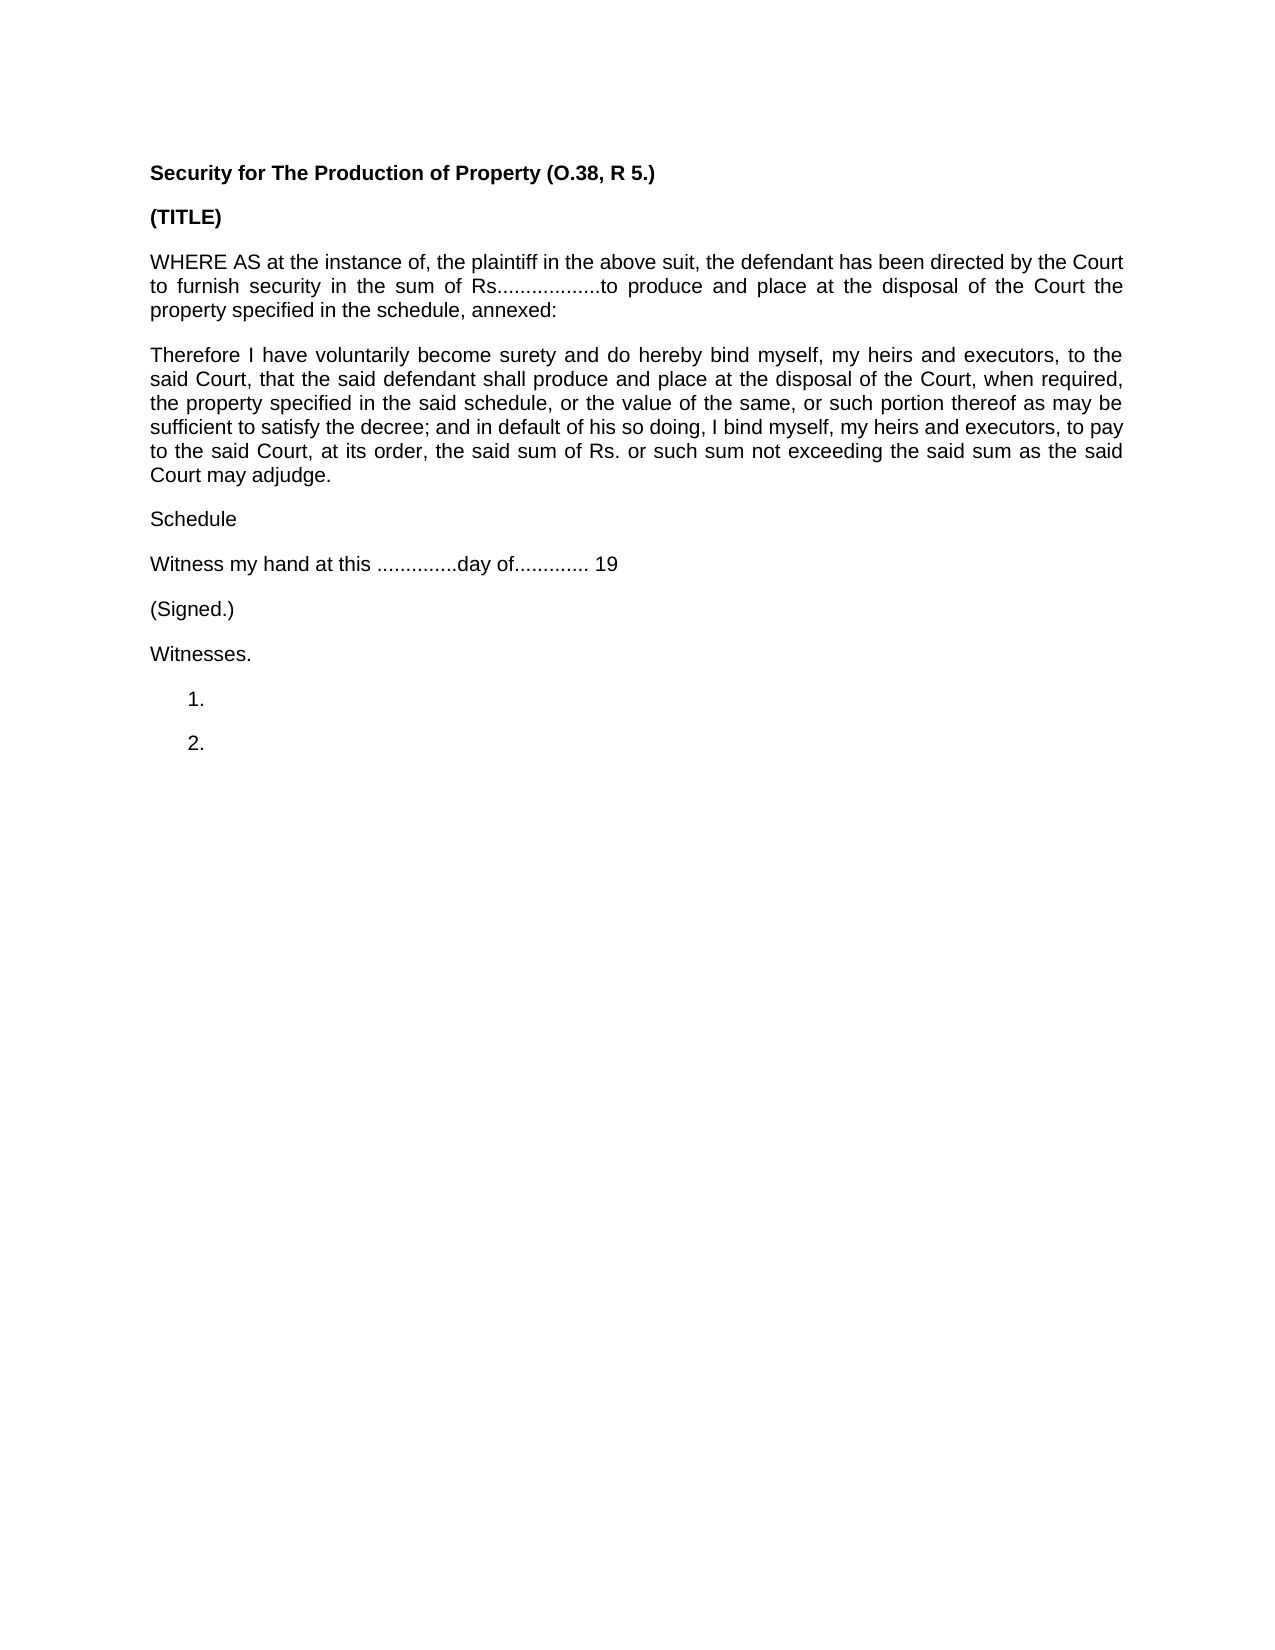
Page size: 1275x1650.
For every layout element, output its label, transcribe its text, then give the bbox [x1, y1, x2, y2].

text Witness my hand at this ..............day of............. 19 [150, 552, 1125, 576]
text (Signed.) [150, 597, 1125, 621]
text WHERE AS at the instance of, the plaintiff in the above suit, the defendant has been directed by the Court to furnish security in the sum of Rs..................to produce and place at the disposal of the Court the property specified in the schedule, annexed: [150, 250, 1125, 322]
text (TITLE) [150, 205, 1125, 229]
text Schedule [150, 507, 1125, 531]
text Therefore I have voluntarily become surety and do hereby bind myself, my heirs and executors, to the said Court, that the said defendant shall produce and place at the disposal of the Court, when required, the property specified in the said schedule, or the value of the same, or such portion thereof as may be sufficient to satisfy the decree; and in default of his so doing, I bind myself, my heirs and executors, to pay to the said Court, at its order, the said sum of Rs. or such sum not exceeding the said sum as the said Court may adjudge. [150, 343, 1125, 486]
text Security for The Production of Property (O.38, R 5.) [150, 160, 1125, 184]
text 2. [187, 731, 1125, 755]
text 1. [187, 686, 1125, 710]
text Witnesses. [150, 642, 1125, 666]
